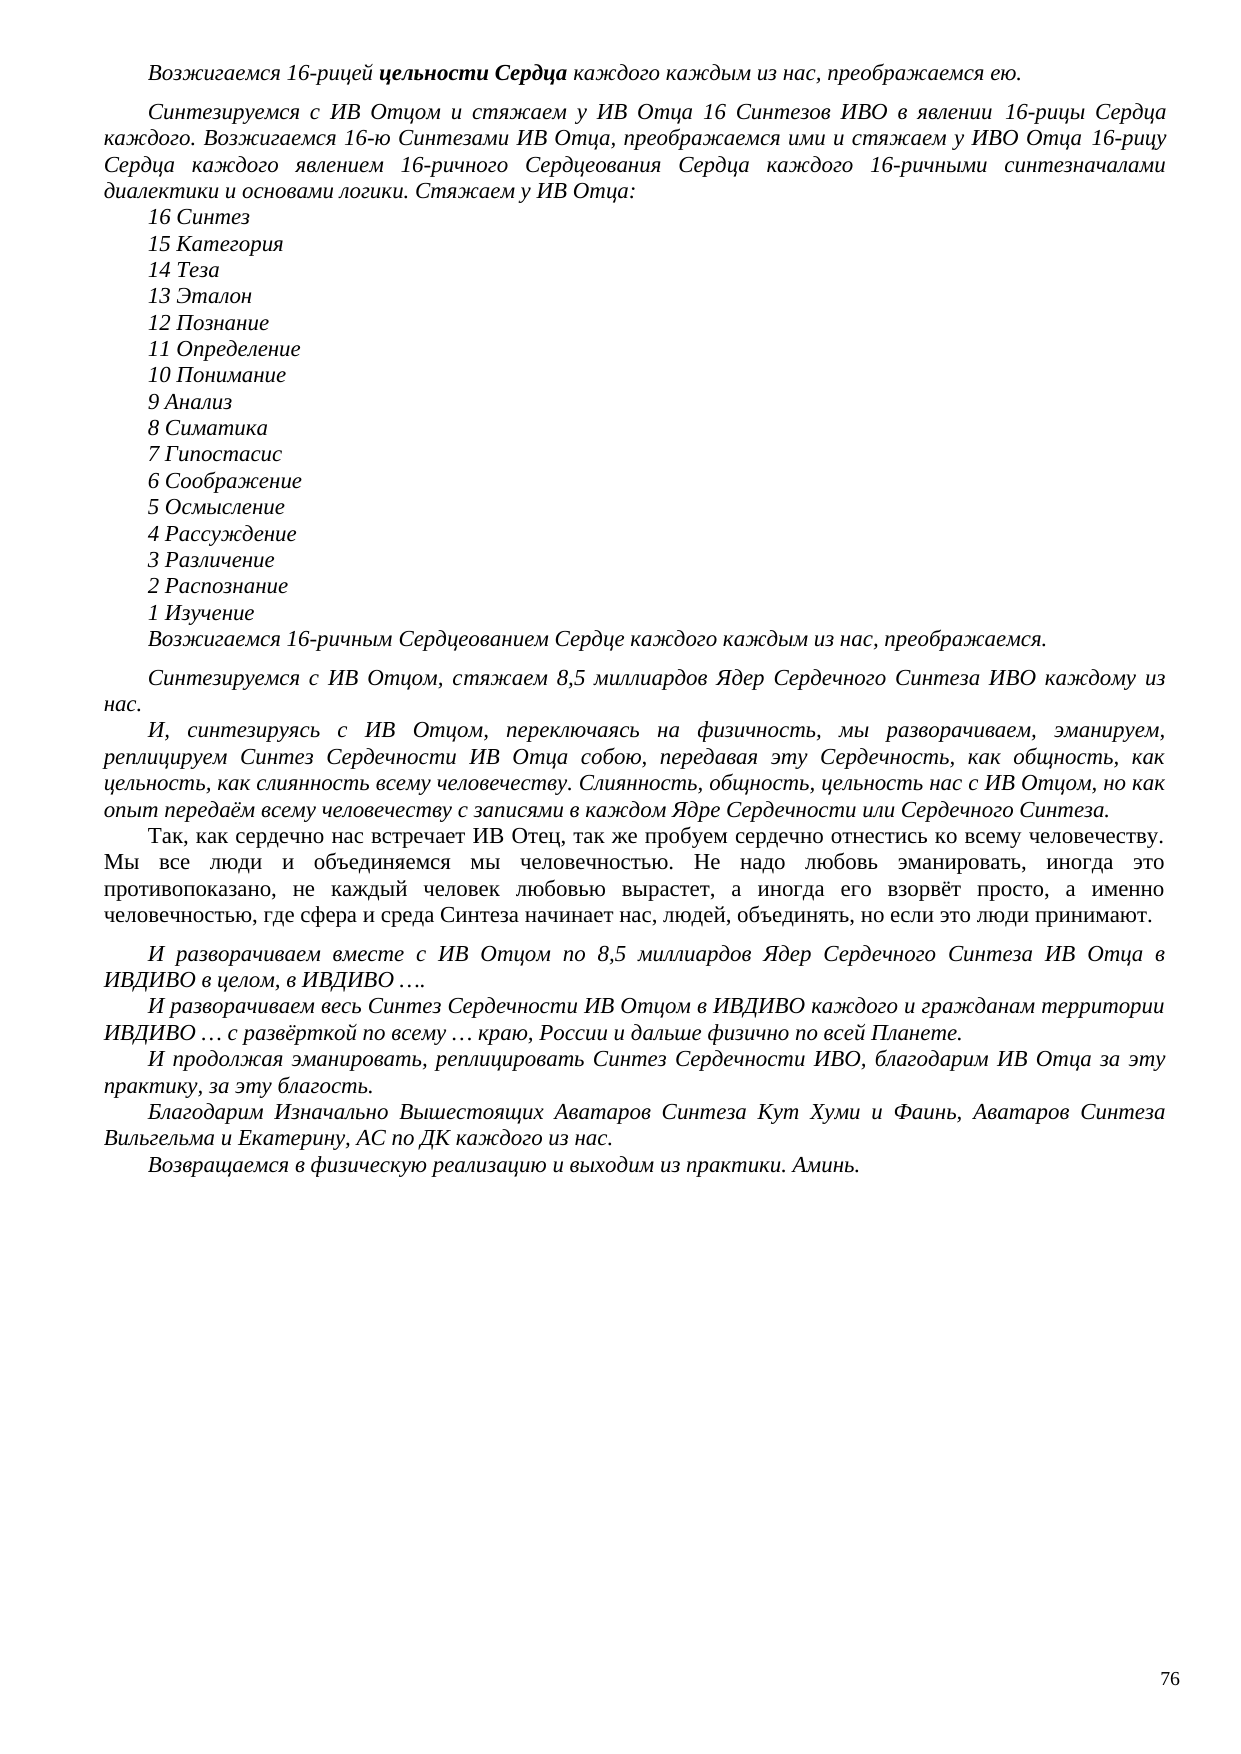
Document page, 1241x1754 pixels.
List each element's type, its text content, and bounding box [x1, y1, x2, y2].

text 6 Соображение [103, 467, 1167, 493]
text 4 Рассуждение [103, 519, 1167, 546]
text 3 Различение [103, 546, 1167, 572]
text Возжигаемся 16-ричным Сердцеованием Сердце каждого каждым из нас, преображаемся. [103, 625, 1167, 651]
text 7 Гипостасис [103, 441, 1167, 467]
text Возвращаемся в физическую реализацию и выходим из практики. Аминь. [103, 1151, 1167, 1177]
text Синтезируемся с ИВ Отцом и стяжаем у ИВ Отца 16 Синтезов ИВО в явлении 16-рицы Сердца каждого. Возжигаемся 16-ю Синтезами ИВ Отца, преображаемся ими и стяжаем у ИВО Отца 16-рицу Сердца каждого явлением 16-ричного Сердцеования Сердца каждого 16-ричными синтезначалами диалектики и основами логики. Стяжаем у ИВ Отца: [103, 98, 1167, 203]
text 16 Синтез [103, 203, 1167, 230]
text 5 Осмысление [103, 493, 1167, 519]
text И разворачиваем весь Синтез Сердечности ИВ Отцом в ИВДИВО каждого и гражданам территории ИВДИВО … с развёрткой по всему … краю, России и дальше физично по всей Планете. [103, 993, 1167, 1045]
text И продолжая эманировать, реплицировать Синтез Сердечности ИВО, благодарим ИВ Отца за эту практику, за эту благость. [103, 1045, 1167, 1098]
text 1 Изучение [103, 599, 1167, 625]
text И разворачиваем вместе с ИВ Отцом по 8,5 миллиардов Ядер Сердечного Синтеза ИВ Отца в ИВДИВО в целом, в ИВДИВО …. [103, 940, 1167, 993]
text 10 Понимание [103, 361, 1167, 388]
text Так, как сердечно нас встречает ИВ Отец, так же пробуем сердечно отнестись ко всему человечеству. Мы все люди и объединяемся мы человечностью. Не надо любовь эманировать, иногда это противопоказано, не каждый человек любовью вырастет, а иногда его взорвёт просто, а именно человечностью, где сфера и среда Синтеза начинает нас, людей, объединять, но если это люди принимают. [103, 822, 1167, 927]
text И, синтезируясь с ИВ Отцом, переключаясь на физичность, мы разворачиваем, эманируем, реплицируем Синтез Сердечности ИВ Отца собою, передавая эту Сердечность, как общность, как цельность, как слиянность всему человечеству. Слиянность, общность, цельность нас с ИВ Отцом, но как опыт передаём всему человечеству с записями в каждом Ядре Сердечности или Сердечного Синтеза. [103, 717, 1167, 822]
text 9 Анализ [103, 388, 1167, 414]
text 2 Распознание [103, 572, 1167, 599]
text 8 Симатика [103, 414, 1167, 441]
text Благодарим Изначально Вышестоящих Аватаров Синтеза Кут Хуми и Фаинь, Аватаров Синтеза Вильгельма и Екатерину, АС по ДК каждого из нас. [103, 1098, 1167, 1151]
text 14 Теза [103, 256, 1167, 282]
text 15 Категория [103, 230, 1167, 256]
text 12 Познание [103, 309, 1167, 335]
text Возжигаемся 16-рицей цельности Сердца каждого каждым из нас, преображаемся ею. [103, 59, 1167, 85]
text 11 Определение [103, 335, 1167, 361]
text Синтезируемся с ИВ Отцом, стяжаем 8,5 миллиардов Ядер Сердечного Синтеза ИВО каждому из нас. [103, 664, 1167, 717]
text 13 Эталон [103, 282, 1167, 309]
